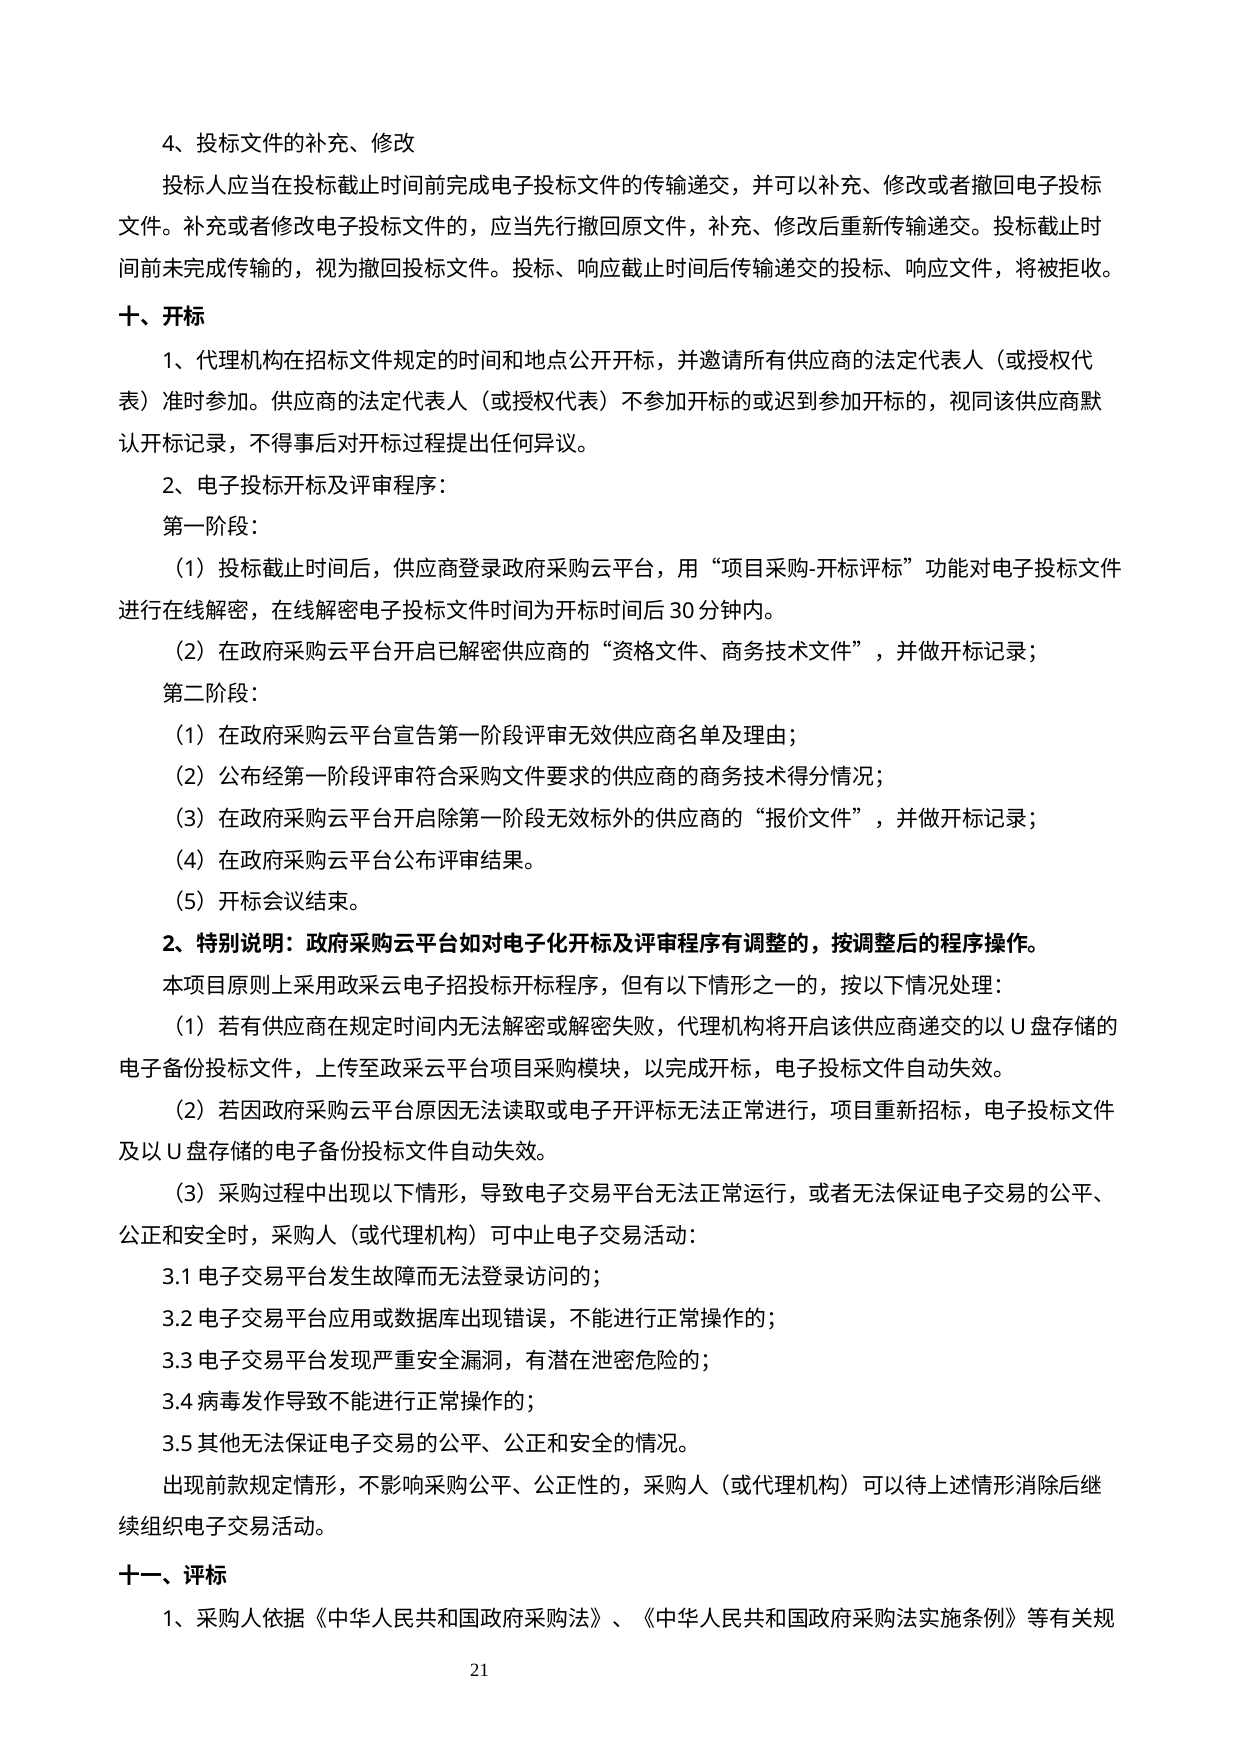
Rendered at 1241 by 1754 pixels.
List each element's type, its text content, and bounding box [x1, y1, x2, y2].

text 3.5其他无法保证电子交易的公平、公正和安全的情况。 [118, 1418, 1122, 1460]
text （3）采购过程中出现以下情形，导致电子交易平台无法正常运行，或者无法保证电子交易的公平、公正和安全时，采购人（或代理机构）可中止电子交易活动： [118, 1168, 1122, 1251]
text 本项目原则上采用政采云电子招投标开标程序，但有以下情形之一的，按以下情况处理： [118, 960, 1122, 1001]
text 1、代理机构在招标文件规定的时间和地点公开开标，并邀请所有供应商的法定代表人（或授权代表）准时参加。供应商的法定代表人（或授权代表）不参加开标的或迟到参加开标的，视同该供应商默认开标记录，不得事后对开标过程提出任何异议。 [118, 335, 1122, 460]
text 十一、评标 [118, 1543, 1122, 1593]
text 3.1电子交易平台发生故障而无法登录访问的； [118, 1251, 1122, 1293]
text （2）公布经第一阶段评审符合采购文件要求的供应商的商务技术得分情况； [118, 751, 1122, 793]
text （2）若因政府采购云平台原因无法读取或电子开评标无法正常进行，项目重新招标，电子投标文件及以U盘存储的电子备份投标文件自动失效。 [118, 1085, 1122, 1168]
text 2、电子投标开标及评审程序： [118, 460, 1122, 501]
text （1）若有供应商在规定时间内无法解密或解密失败，代理机构将开启该供应商递交的以U盘存储的电子备份投标文件，上传至政采云平台项目采购模块，以完成开标，电子投标文件自动失效。 [118, 1001, 1122, 1085]
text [118, 1593, 1122, 1635]
text 2、特别说明：政府采购云平台如对电子化开标及评审程序有调整的，按调整后的程序操作。 [118, 918, 1122, 960]
text （3）在政府采购云平台开启除第一阶段无效标外的供应商的“报价文件”，并做开标记录； [118, 793, 1122, 835]
text 出现前款规定情形，不影响采购公平、公正性的，采购人（或代理机构）可以待上述情形消除后继续组织电子交易活动。 [118, 1460, 1122, 1543]
text 十、开标 [118, 285, 1122, 335]
text （4）在政府采购云平台公布评审结果。 [118, 835, 1122, 876]
list 投标截止时间后，供应商登录政府采购云平台，用“项目采购-开标评标”功能对电子投标文件进行在线解密，在线解密电子投标文件时间为开标时间后30分钟内。 [118, 543, 1122, 626]
list 在政府采购云平台开启已解密供应商的“资格文件、商务技术文件”，并做开标记录； [118, 626, 1122, 668]
text （5）开标会议结束。 [118, 876, 1122, 918]
text 4、投标文件的补充、修改 [118, 118, 1122, 160]
text 3.3电子交易平台发现严重安全漏洞，有潜在泄密危险的； [118, 1335, 1122, 1376]
text 投标人应当在投标截止时间前完成电子投标文件的传输递交，并可以补充、修改或者撤回电子投标文件。补充或者修改电子投标文件的，应当先行撤回原文件，补充、修改后重新传输递交。投标截止时间前未完成传输的，视为撤回投标文件。投标、响应截止时间后传输递交的投标、响应文件，将被拒收。 [118, 160, 1122, 285]
text 第一阶段： [118, 501, 1122, 543]
text 3.4病毒发作导致不能进行正常操作的； [118, 1376, 1122, 1418]
text 第二阶段： [118, 668, 1122, 710]
text 3.2电子交易平台应用或数据库出现错误，不能进行正常操作的； [118, 1293, 1122, 1335]
text （1）在政府采购云平台宣告第一阶段评审无效供应商名单及理由； [118, 710, 1122, 751]
